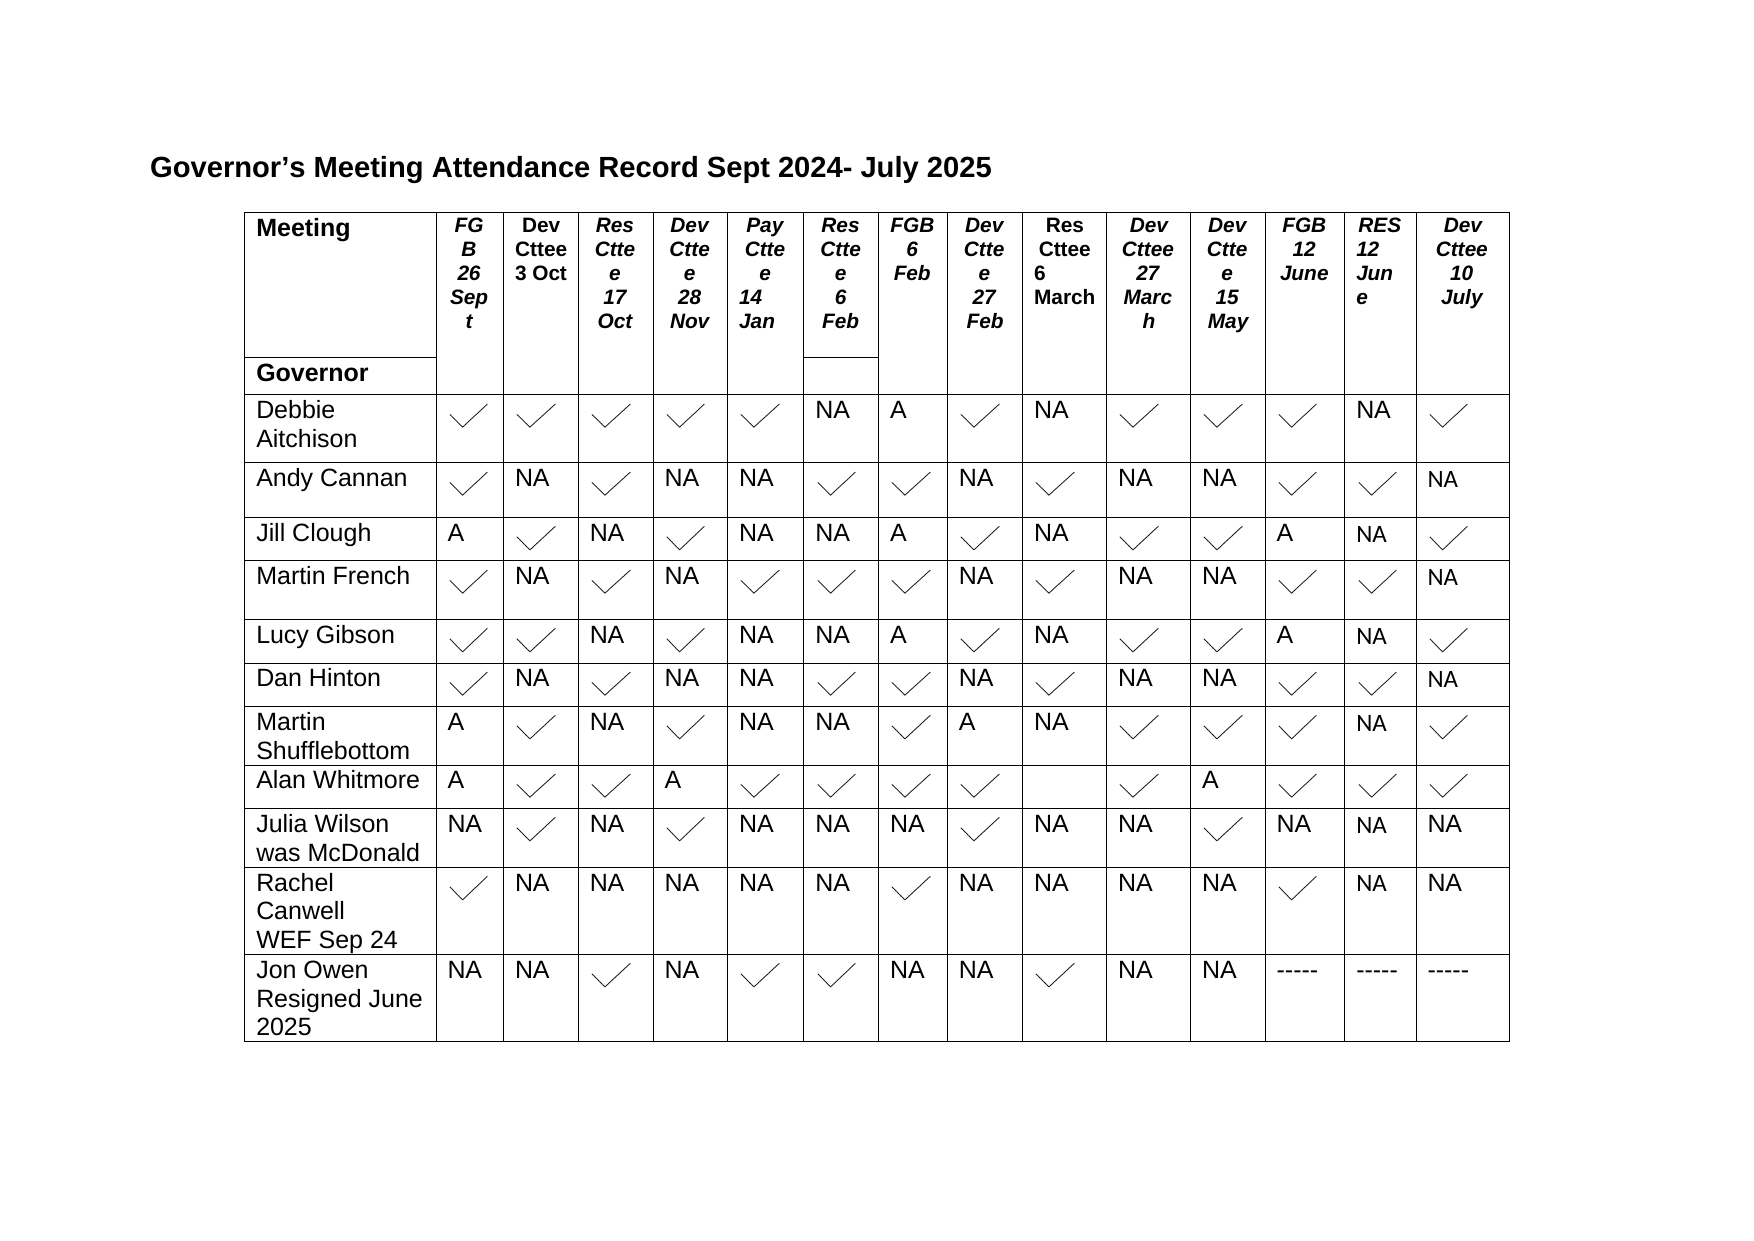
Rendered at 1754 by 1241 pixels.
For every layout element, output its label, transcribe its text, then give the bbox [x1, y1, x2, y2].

table_cell [1107, 518, 1117, 560]
table_cell NA [1345, 868, 1416, 954]
picture [815, 561, 858, 604]
table_cell [1470, 620, 1509, 662]
table_cell [1266, 357, 1344, 394]
table_cell Martin French [245, 561, 436, 619]
table_cell ----- [1417, 955, 1509, 1041]
table_cell [1023, 955, 1106, 1041]
table_cell [1345, 561, 1416, 619]
table_cell [558, 766, 578, 808]
table_cell [879, 664, 889, 706]
table_cell [1417, 766, 1427, 808]
table_cell NA [1345, 620, 1416, 662]
table_header Res Cttee 6 March [1023, 213, 1106, 394]
table_cell NA [1023, 518, 1106, 560]
table_cell NA [948, 955, 1022, 1041]
table_cell NA [1417, 868, 1509, 954]
table_cell [728, 561, 803, 619]
table_cell [804, 358, 878, 394]
table_cell [437, 868, 503, 954]
table_cell NA [804, 707, 878, 764]
table_cell [579, 955, 653, 1041]
picture [447, 395, 490, 438]
table_cell [1245, 620, 1265, 662]
table_cell [504, 395, 578, 462]
table_cell [1417, 395, 1509, 462]
table_cell NA [948, 561, 1022, 619]
table_cell [1345, 357, 1416, 394]
table_cell [437, 463, 503, 517]
table_cell NA [1266, 809, 1344, 867]
table_cell NA [948, 868, 1022, 954]
table_cell [879, 463, 947, 517]
table_cell NA [1191, 463, 1265, 517]
table_cell NA [1023, 707, 1106, 764]
table_cell [782, 766, 803, 808]
table_cell [1161, 620, 1190, 662]
table_cell [1319, 766, 1344, 808]
table_cell [504, 766, 514, 808]
picture [815, 765, 858, 808]
table_cell NA [1107, 809, 1190, 867]
picture [958, 517, 1002, 561]
picture [1427, 707, 1470, 750]
table_cell NA [948, 463, 1022, 517]
picture [664, 620, 707, 663]
table_cell [1002, 518, 1022, 560]
table_cell [1417, 518, 1427, 560]
table_cell NA [1023, 809, 1106, 867]
picture [664, 395, 707, 438]
table_cell [948, 518, 958, 560]
table_cell [1023, 766, 1106, 808]
picture [889, 561, 933, 604]
table_cell A [1266, 620, 1344, 662]
table_cell A [437, 766, 503, 808]
table_cell NA [579, 809, 653, 867]
table_cell [858, 664, 878, 706]
table_cell Julia Wilson was McDonald [245, 809, 436, 867]
table_cell NA [1023, 395, 1106, 462]
table_cell NA [1345, 518, 1416, 560]
table_cell NA [728, 707, 803, 764]
table_cell NA [437, 809, 503, 867]
table_cell NA [1345, 395, 1416, 462]
table_header FGB 26 Sept [437, 213, 503, 394]
picture [1427, 395, 1470, 438]
table_cell NA [804, 620, 878, 662]
table_cell NA [437, 955, 503, 1041]
table_cell NA [1107, 868, 1190, 954]
picture [1117, 765, 1161, 808]
table_cell [1077, 664, 1106, 706]
table_cell NA [1417, 463, 1509, 517]
picture [589, 765, 633, 808]
table_header Dev Cttee 15 May [1191, 213, 1265, 394]
picture [1276, 707, 1319, 750]
table_cell [1023, 463, 1106, 517]
table_cell [1023, 664, 1033, 706]
table_cell NA [1191, 664, 1265, 706]
table_cell NA [504, 664, 578, 706]
table_cell [804, 463, 878, 517]
table_cell NA [804, 809, 878, 867]
table_cell NA [1191, 561, 1265, 619]
table_cell [1417, 357, 1509, 394]
table_cell [654, 518, 664, 560]
picture [889, 707, 933, 750]
table_cell Debbie Aitchison [245, 395, 436, 462]
table_header Dev Cttee 3 Oct [504, 213, 578, 394]
table_cell Alan Whitmore [245, 766, 436, 808]
table_cell NA [504, 955, 578, 1041]
table_cell NA [728, 664, 803, 706]
table_cell [1266, 561, 1344, 619]
table_cell A [654, 766, 727, 808]
picture [1201, 517, 1245, 561]
picture [1117, 517, 1161, 561]
table_cell A [948, 707, 1022, 764]
table_cell [558, 620, 578, 662]
table_cell NA [879, 955, 947, 1041]
table_cell Dan Hinton [245, 664, 436, 706]
table_cell NA [654, 561, 727, 619]
picture [1117, 395, 1161, 438]
table_cell [504, 809, 578, 867]
table_cell NA [654, 664, 727, 706]
table_cell [804, 664, 815, 706]
table_cell [504, 707, 578, 764]
picture [1033, 463, 1077, 506]
table_cell [579, 766, 589, 808]
table_cell [504, 620, 514, 662]
picture [1033, 561, 1077, 604]
table_cell NA [728, 620, 803, 662]
table_cell A [1266, 518, 1344, 560]
table_cell [728, 955, 803, 1041]
table_cell NA [579, 707, 653, 764]
table_cell [437, 620, 447, 662]
table_cell ----- [1345, 955, 1416, 1041]
table_cell [1399, 766, 1416, 808]
picture [889, 663, 933, 706]
table_cell [1191, 395, 1265, 462]
table_cell Jill Clough [245, 518, 436, 560]
table_cell [948, 620, 958, 662]
table_cell [728, 395, 803, 462]
picture [1276, 765, 1319, 808]
table_cell NA [1023, 620, 1106, 662]
table_cell NA [879, 809, 947, 867]
table_cell A [879, 395, 947, 462]
table_cell [490, 620, 503, 662]
picture [958, 620, 1002, 663]
table_cell [579, 561, 653, 619]
table_header RES 12 June [1345, 213, 1416, 357]
picture [447, 561, 490, 604]
table_cell [633, 766, 653, 808]
table_cell [437, 664, 447, 706]
table_cell NA [579, 620, 653, 662]
table_cell [579, 664, 589, 706]
picture [889, 765, 933, 808]
table_cell [1345, 766, 1356, 808]
table_cell [1266, 707, 1344, 764]
picture [738, 561, 782, 604]
table_cell [1470, 518, 1509, 560]
table_cell NA [948, 664, 1022, 706]
table_cell NA [728, 518, 803, 560]
table_cell [1191, 809, 1265, 867]
table_cell NA [654, 955, 727, 1041]
table_cell [804, 766, 815, 808]
table_cell [1266, 868, 1344, 954]
table_cell [1266, 463, 1344, 517]
table_cell [1266, 766, 1276, 808]
picture [1427, 620, 1470, 663]
picture [1201, 809, 1245, 852]
table_cell NA [728, 809, 803, 867]
table_cell [707, 518, 727, 560]
table_cell NA [1417, 809, 1509, 867]
table_cell NA [504, 561, 578, 619]
table_cell [1023, 561, 1106, 619]
table_cell Governor [245, 358, 436, 394]
table_cell A [1191, 766, 1265, 808]
picture [447, 867, 490, 911]
picture [1356, 561, 1399, 604]
table_cell [1417, 707, 1509, 764]
picture [1201, 395, 1245, 438]
table_cell NA [1417, 561, 1509, 619]
picture [1356, 463, 1399, 506]
picture [514, 517, 558, 561]
table_cell [933, 766, 947, 808]
table_header FGB 12 June [1266, 213, 1344, 357]
table_cell [579, 463, 653, 517]
table_cell NA [504, 463, 578, 517]
table_cell [879, 561, 947, 619]
table_cell NA [728, 463, 803, 517]
table_cell Jon Owen Resigned June 2025 [245, 955, 436, 1041]
picture [815, 663, 858, 706]
picture [1117, 620, 1161, 663]
table_cell NA [654, 868, 727, 954]
table_cell [707, 620, 727, 662]
table_cell [1107, 766, 1117, 808]
table_cell [728, 766, 738, 808]
table_cell [858, 766, 878, 808]
picture [1117, 707, 1161, 750]
picture [514, 765, 558, 808]
table_cell NA [1417, 664, 1509, 706]
table_cell [654, 809, 727, 867]
table_cell [1107, 395, 1190, 462]
table_cell [879, 766, 889, 808]
table_cell [1002, 766, 1022, 808]
table_cell NA [504, 868, 578, 954]
picture [514, 707, 558, 750]
table_cell NA [804, 395, 878, 462]
table_cell A [879, 518, 947, 560]
text Governor’s Meeting Attendance Record Sept 2024- July 2025 [150, 150, 1604, 183]
table_cell NA [1107, 561, 1190, 619]
picture [1033, 955, 1077, 998]
picture [1201, 707, 1245, 750]
picture [514, 809, 558, 852]
picture [958, 395, 1002, 438]
picture [664, 707, 707, 750]
table_cell NA [804, 868, 878, 954]
table_cell [1245, 518, 1265, 560]
picture [664, 809, 707, 852]
table_cell NA [1107, 664, 1190, 706]
picture [1427, 517, 1470, 561]
picture [589, 463, 633, 506]
table_cell [933, 664, 947, 706]
picture [1276, 867, 1319, 911]
table_cell NA [804, 518, 878, 560]
table_cell ----- [1266, 955, 1344, 1041]
table_cell NA [1107, 463, 1190, 517]
table_cell Andy Cannan [245, 463, 436, 517]
picture [664, 517, 707, 561]
table_cell [654, 620, 664, 662]
table_cell NA [579, 868, 653, 954]
table_cell [804, 561, 878, 619]
table_cell [654, 395, 727, 462]
table_cell NA [1191, 868, 1265, 954]
table_cell A [437, 518, 503, 560]
picture [589, 561, 633, 604]
table_cell [1417, 620, 1427, 662]
table_cell [1470, 766, 1509, 808]
picture [958, 809, 1002, 852]
table_cell NA [1345, 707, 1416, 764]
table_cell NA [728, 868, 803, 954]
picture [1201, 620, 1245, 663]
table_header Meeting [245, 213, 436, 357]
picture [447, 463, 490, 506]
table_cell [1345, 463, 1416, 517]
table_cell [1399, 664, 1416, 706]
table_header Dev Cttee 28 Nov [654, 213, 727, 394]
picture [589, 955, 633, 998]
table_cell [1191, 518, 1201, 560]
picture [889, 463, 933, 506]
table_header Dev Cttee 10 July [1417, 213, 1509, 357]
picture [738, 765, 782, 808]
picture [447, 620, 490, 706]
picture [589, 395, 633, 438]
picture [1276, 395, 1319, 438]
table_cell [654, 707, 727, 764]
table_header Res Cttee 6 Feb [804, 213, 878, 357]
table_cell [558, 518, 578, 560]
table_cell [948, 395, 1022, 462]
table_cell [1266, 664, 1276, 706]
table_cell [804, 955, 878, 1041]
table_header Pay Cttee 14 Jan [728, 213, 803, 394]
table_cell [1161, 766, 1190, 808]
picture [514, 395, 558, 438]
picture [1356, 663, 1399, 706]
table_cell A [879, 620, 947, 662]
picture [815, 463, 858, 506]
table_cell [948, 766, 958, 808]
table_cell [490, 664, 503, 706]
table_header Dev Cttee 27 Feb [948, 213, 1022, 394]
table_cell [1107, 707, 1190, 764]
table_cell [1191, 620, 1201, 662]
table_cell NA [1191, 955, 1265, 1041]
table_cell NA [579, 518, 653, 560]
picture [1356, 765, 1399, 808]
picture [1427, 765, 1470, 808]
picture [1033, 663, 1077, 706]
table_cell NA [1345, 809, 1416, 867]
table_cell [948, 809, 1022, 867]
table_cell [437, 395, 503, 462]
table_cell NA [1107, 955, 1190, 1041]
picture [589, 663, 633, 706]
table_cell [1191, 707, 1265, 764]
table_cell Rachel Canwell WEF Sep 24 [245, 868, 436, 954]
picture [889, 867, 933, 911]
table_cell [504, 518, 514, 560]
table_header FGB 6 Feb [879, 213, 947, 394]
table_cell [1107, 620, 1117, 662]
table_cell [437, 561, 503, 619]
table_header Res Cttee 17 Oct [579, 213, 653, 394]
picture [738, 955, 782, 998]
picture [1276, 663, 1319, 706]
table_header Dev Cttee 27 March [1107, 213, 1190, 394]
table_cell [1266, 395, 1344, 462]
picture [1276, 561, 1319, 604]
table_cell [633, 664, 653, 706]
table_cell [579, 395, 653, 462]
picture [815, 955, 858, 998]
picture [514, 620, 558, 663]
table_cell Martin Shufflebottom [245, 707, 436, 764]
picture [958, 765, 1002, 808]
table_cell [1002, 620, 1022, 662]
table_cell NA [1023, 868, 1106, 954]
picture [1276, 463, 1319, 506]
table_cell Lucy Gibson [245, 620, 436, 662]
table_cell A [437, 707, 503, 764]
picture [738, 395, 782, 438]
table_cell [879, 868, 947, 954]
table_cell [1319, 664, 1344, 706]
table_cell [1161, 518, 1190, 560]
table_cell NA [654, 463, 727, 517]
table_cell [879, 707, 947, 764]
table_cell [1345, 664, 1356, 706]
